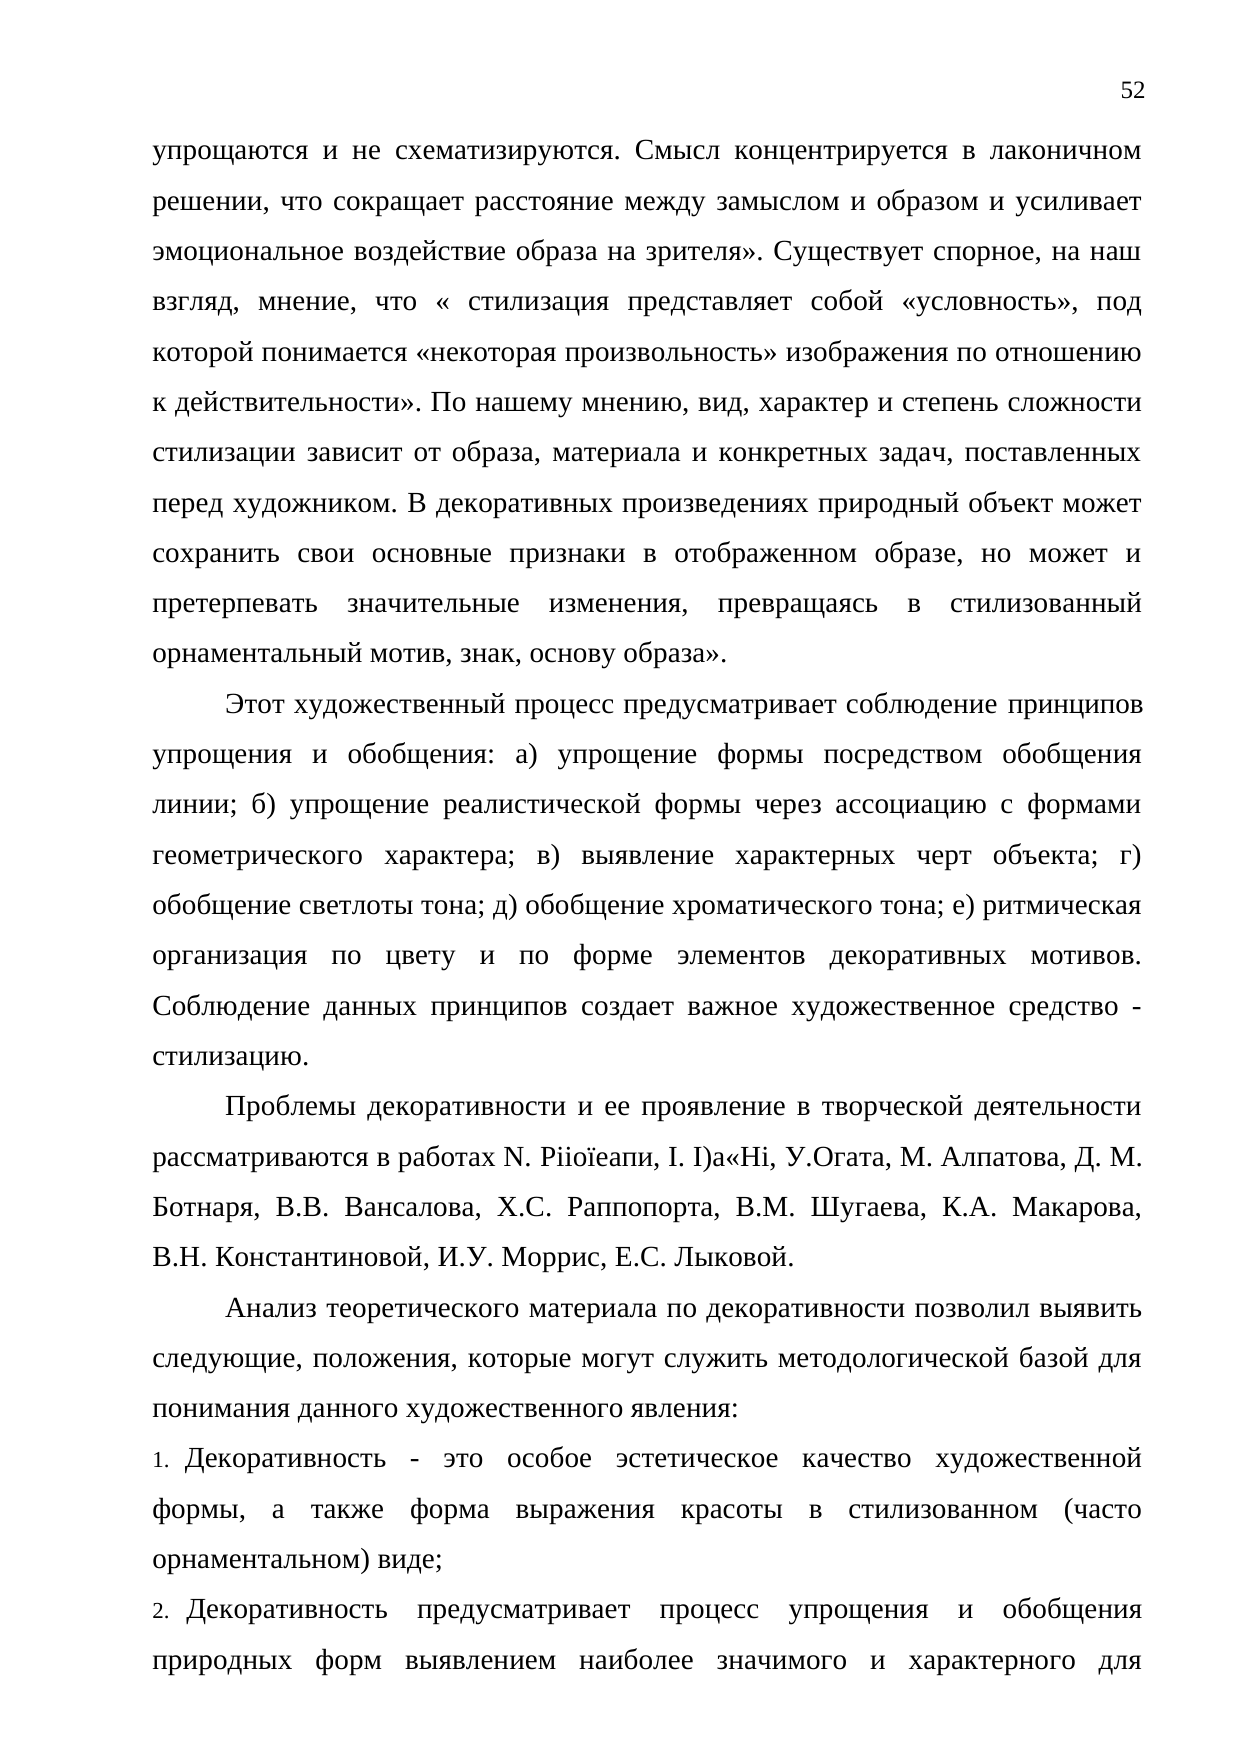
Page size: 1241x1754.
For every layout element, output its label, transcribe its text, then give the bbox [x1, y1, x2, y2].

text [152, 132, 1143, 669]
text Этот художественный процесс предусматривает соблюдение принципов упрощения и обобщения: а) упрощение формы посредством обобщения линии; б) упрощение реалистической формы через ассоциацию с формами геометрического характера; в) выявление характерных черт объекта; г) обобщение светлоты тона; д) обобщение хроматического тона; е) ритмическая организация по цвету и по форме элементов декоративных мотивов. Соблюдение данных принципов создает важное художественное средство - стилизацию. [152, 686, 1143, 1072]
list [152, 1592, 1143, 1675]
text Проблемы декоративности и ее проявление в творческой деятельности рассматриваются в работах N. Рііоїеапи, І. І)а«Ні, У.Огата, М. Алпатова, Д. М. Ботнаря, В.В. Вансалова, Х.С. Раппопорта, В.М. Шугаева, К.А. Макарова, В.Н. Константиновой, И.У. Моррис, Е.С. Лыковой. [152, 1088, 1143, 1273]
list Декоративность - это особое эстетическое качество художественной формы, а также форма выражения красоты в стилизованном (часто орнаментальном) виде; [152, 1441, 1143, 1575]
text Анализ теоретического материала по декоративности позволил выявить следующие, положения, которые могут служить методологической базой для понимания данного художественного явления: [152, 1290, 1143, 1424]
